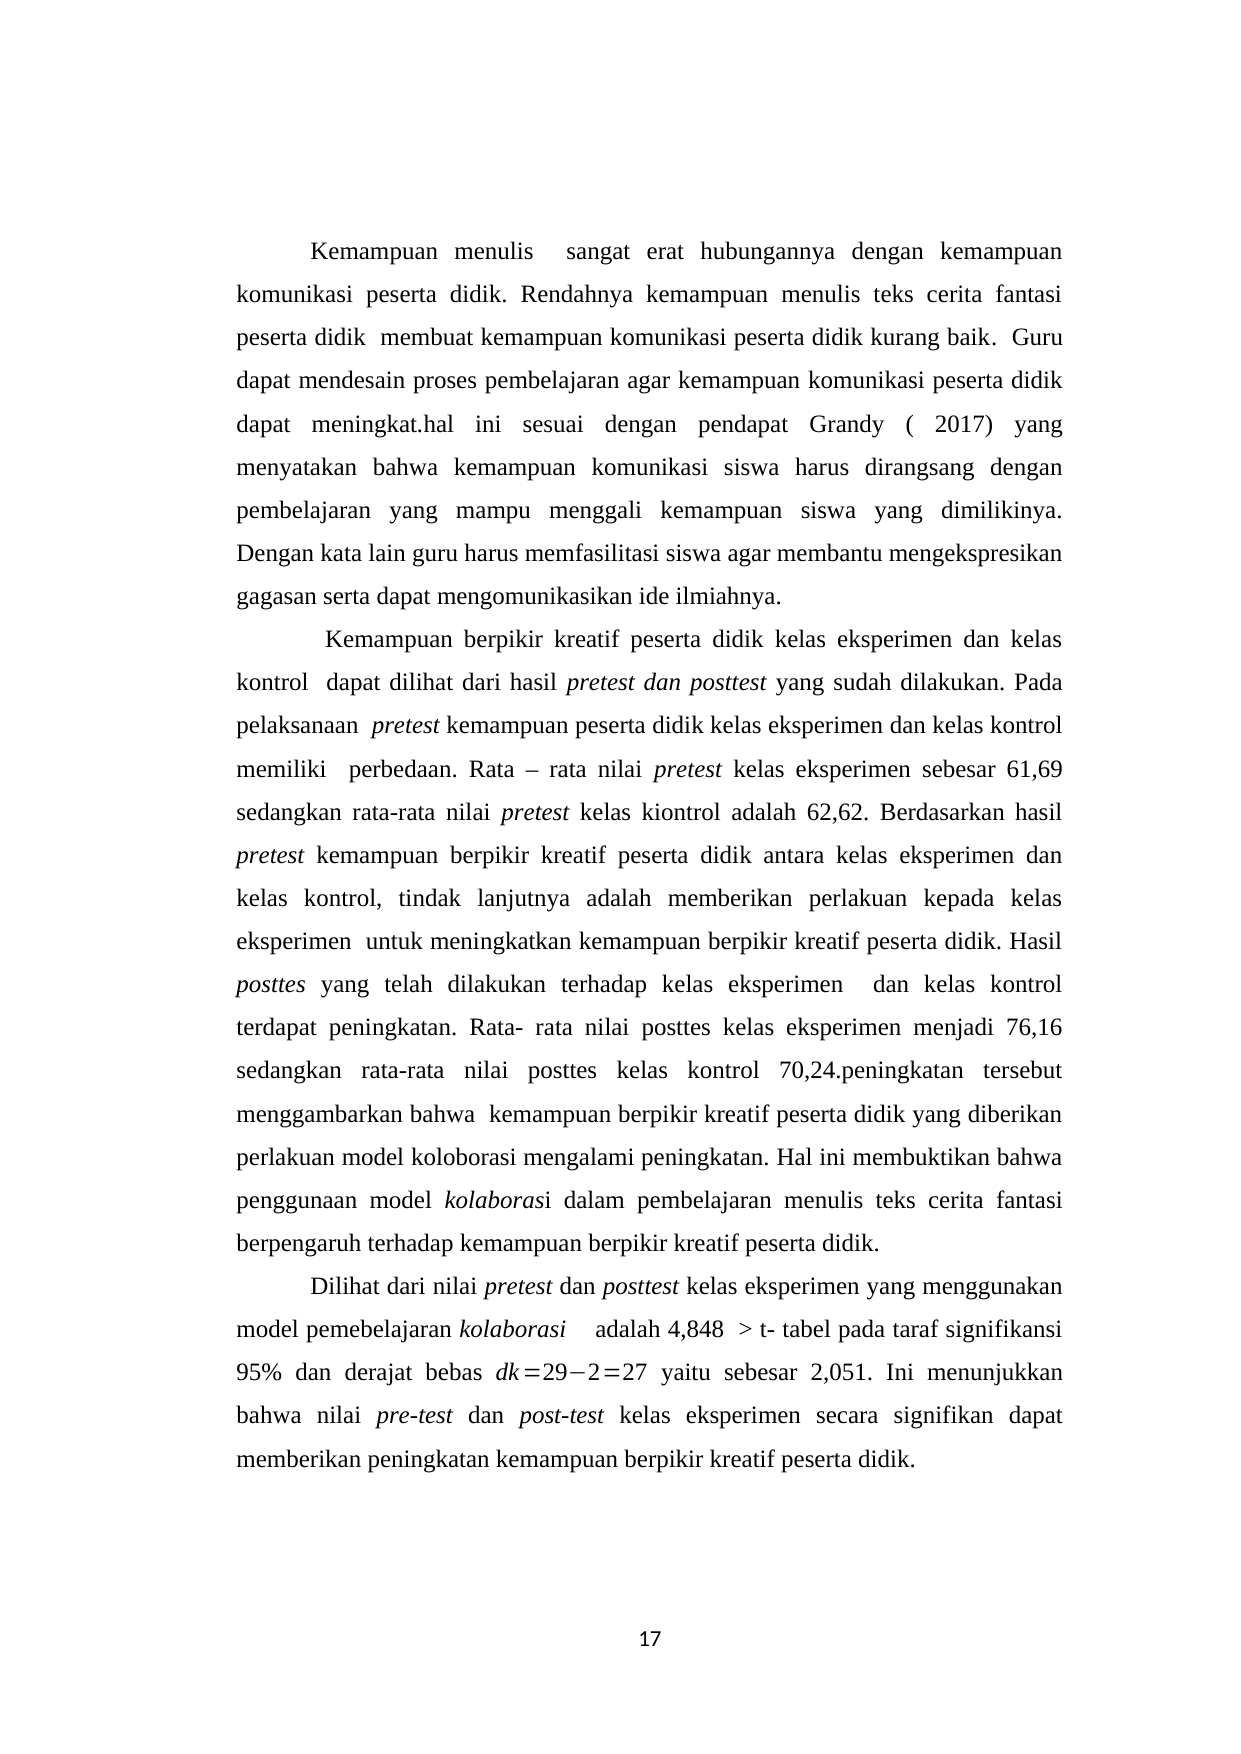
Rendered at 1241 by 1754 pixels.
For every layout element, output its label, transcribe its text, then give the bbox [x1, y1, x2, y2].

list Dilihat dari nilai pretest dan posttest kelas eksperimen yang menggunakan model pemebelajaran kolaborasi adalah 4,848 > t- tabel pada taraf signifikansi 95% dan derajat bebas yaitu sebesar 2,051. Ini menunjukkan bahwa nilai pre-test dan post-test kelas eksperimen secara signifikan dapat memberikan peningkatan kemampuan berpikir kreatif peserta didik. [236, 1271, 1063, 1472]
list Kemampuan menulis sangat erat hubungannya dengan kemampuan komunikasi peserta didik. Rendahnya kemampuan menulis teks cerita fantasi peserta didik membuat kemampuan komunikasi peserta didik kurang baik. Guru dapat mendesain proses pembelajaran agar kemampuan komunikasi peserta didik dapat meningkat.hal ini sesuai dengan pendapat Grandy ( 2017) yang menyatakan bahwa kemampuan komunikasi siswa harus dirangsang dengan pembelajaran yang mampu menggali kemampuan siswa yang dimilikinya. Dengan kata lain guru harus memfasilitasi siswa agar membantu mengekspresikan gagasan serta dapat mengomunikasikan ide ilmiahnya. [236, 236, 1063, 610]
list Kemampuan berpikir kreatif peserta didik kelas eksperimen dan kelas kontrol dapat dilihat dari hasil pretest dan posttest yang sudah dilakukan. Pada pelaksanaan pretest kemampuan peserta didik kelas eksperimen dan kelas kontrol memiliki perbedaan. Rata – rata nilai pretest kelas eksperimen sebesar 61,69 sedangkan rata-rata nilai pretest kelas kiontrol adalah 62,62. Berdasarkan hasil pretest kemampuan berpikir kreatif peserta didik antara kelas eksperimen dan kelas kontrol, tindak lanjutnya adalah memberikan perlakuan kepada kelas eksperimen untuk meningkatkan kemampuan berpikir kreatif peserta didik. Hasil posttes yang telah dilakukan terhadap kelas eksperimen dan kelas kontrol terdapat peningkatan. Rata- rata nilai posttes kelas eksperimen menjadi 76,16 sedangkan rata-rata nilai posttes kelas kontrol 70,24.peningkatan tersebut menggambarkan bahwa kemampuan berpikir kreatif peserta didik yang diberikan perlakuan model koloborasi mengalami peningkatan. Hal ini membuktikan bahwa penggunaan model kolaborasi dalam pembelajaran menulis teks cerita fantasi berpengaruh terhadap kemampuan berpikir kreatif peserta didik. [236, 624, 1063, 1257]
